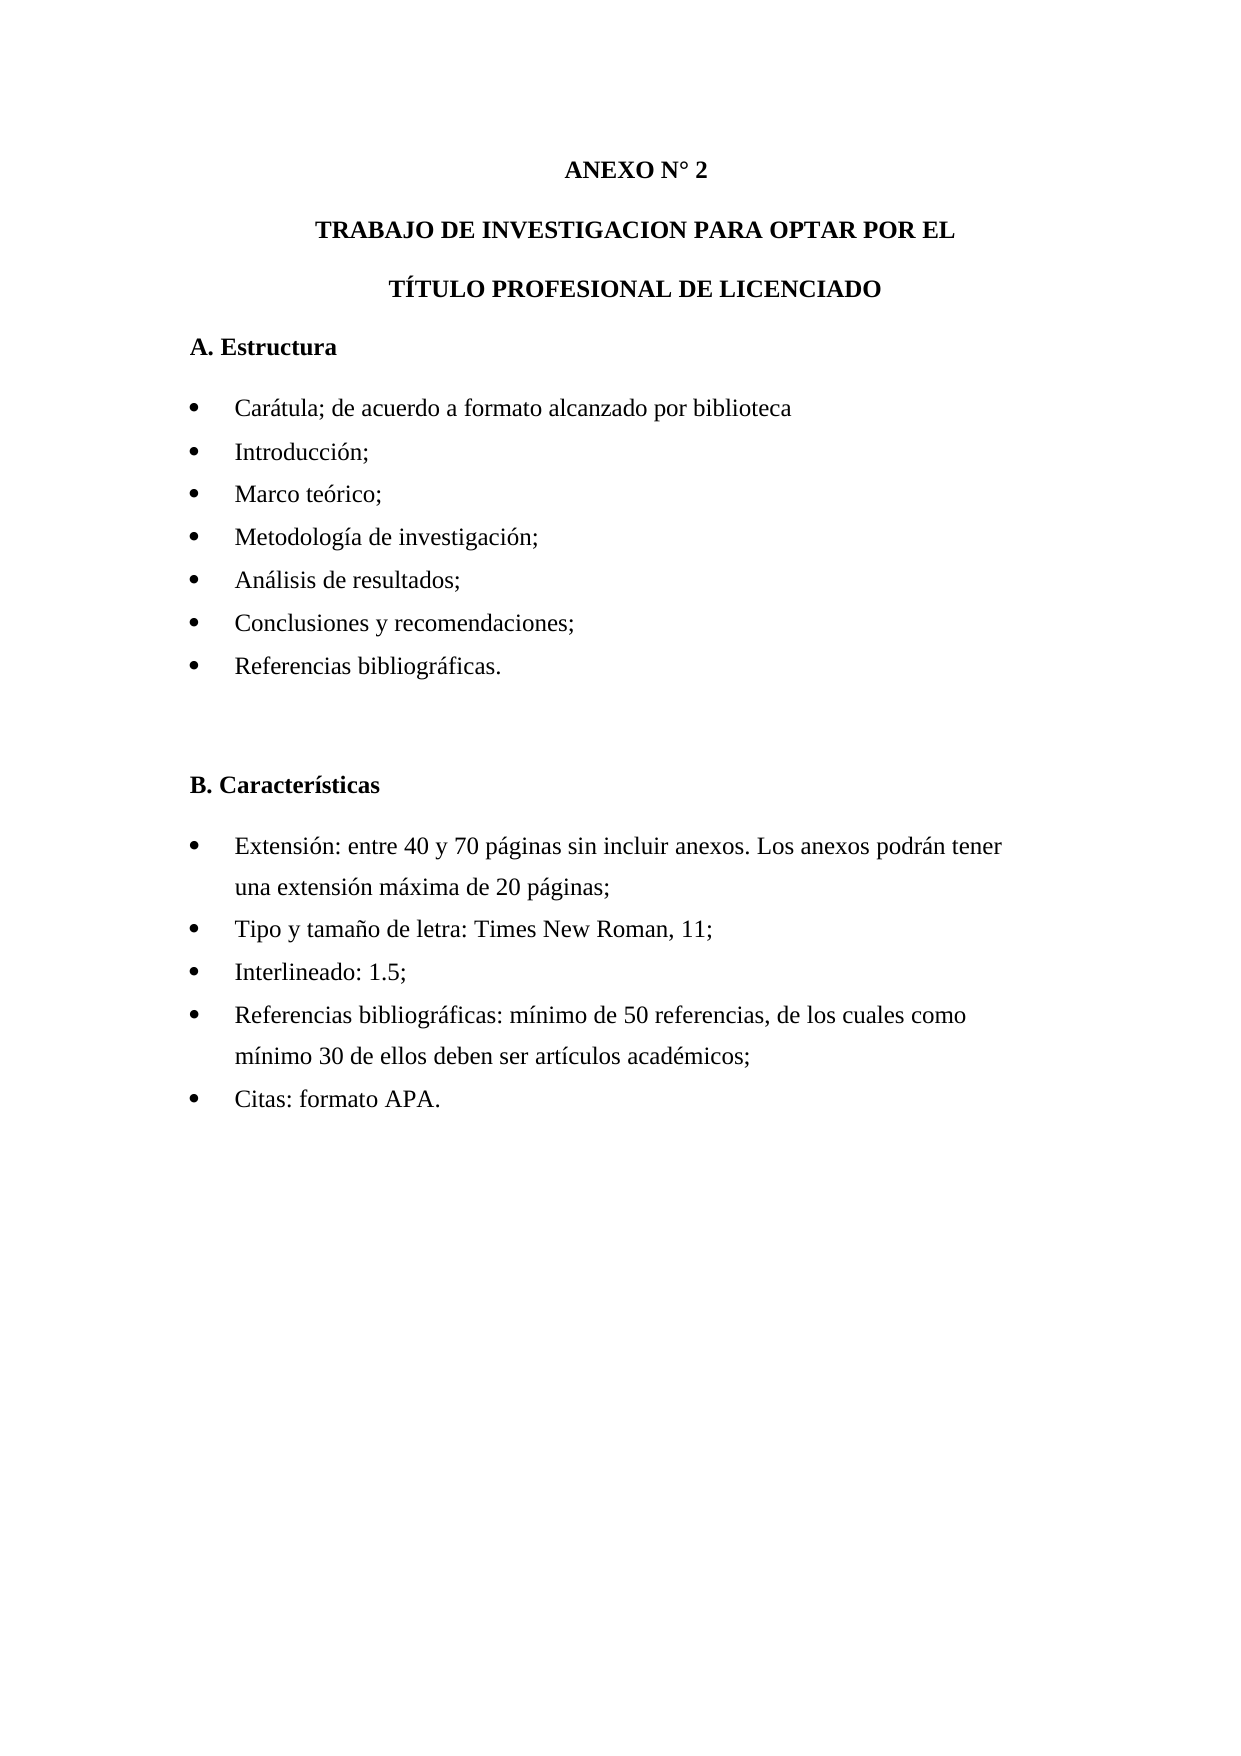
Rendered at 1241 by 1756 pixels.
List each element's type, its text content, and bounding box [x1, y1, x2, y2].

list Referencias bibliográficas: mínimo de 50 referencias, de los cuales como mínimo 30 de ellos deben ser artículos académicos; [190, 1000, 1047, 1070]
list Introducción; [189, 437, 1105, 465]
subtitle Estructura [189, 333, 1105, 362]
list Tipo y tamaño de letra: Times New Roman, 11; [189, 914, 1105, 943]
list Carátula; de acuerdo a formato alcanzado por biblioteca [189, 393, 1105, 422]
list Conclusiones y recomendaciones; [189, 608, 1105, 637]
list Análisis de resultados; [189, 565, 1105, 594]
list Interlineado: 1.5; [189, 957, 1105, 986]
list Metodología de investigación; [189, 522, 1105, 551]
subtitle ANEXO N° 2 [195, 155, 1077, 183]
text TRABAJO DE INVESTIGACION PARA OPTAR POR EL TÍTULO PROFESIONAL DE LICENCIADO [292, 215, 978, 303]
list Marco teórico; [189, 479, 1105, 508]
list Referencias bibliográficas. [189, 651, 1105, 680]
list Citas: formato APA. [189, 1084, 1105, 1113]
list Extensión: entre 40 y 70 páginas sin incluir anexos. Los anexos podrán tener una extensión máxima de 20 páginas; [190, 831, 1039, 900]
subtitle Características [189, 770, 1105, 799]
